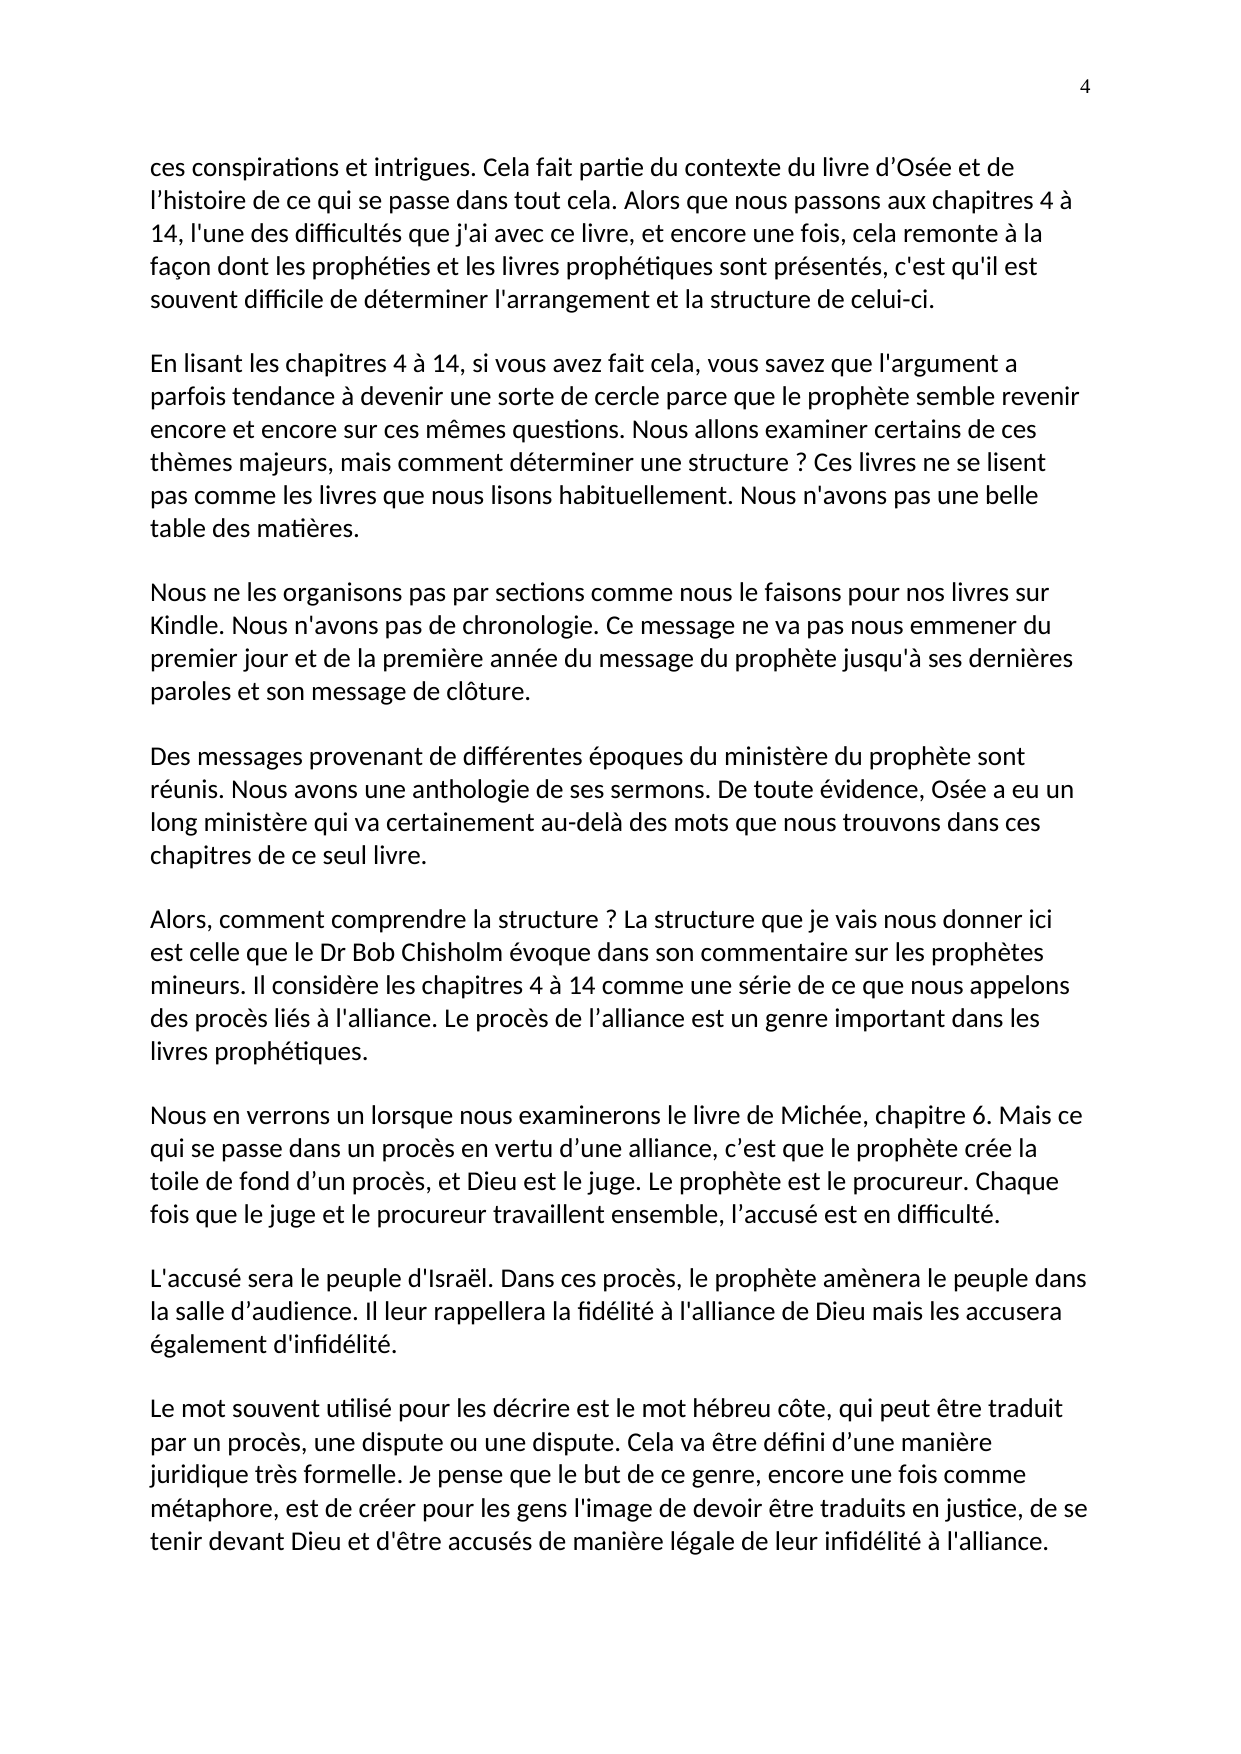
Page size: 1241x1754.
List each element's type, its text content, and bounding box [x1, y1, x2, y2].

text Alors, comment comprendre la structure ? La structure que je vais nous donner ici est celle que le Dr Bob Chisholm évoque dans son commentaire sur les prophètes mineurs. Il considère les chapitres 4 à 14 comme une série de ce que nous appelons des procès liés à l'alliance. Le procès de l’alliance est un genre important dans les livres prophétiques. [150, 902, 1090, 1067]
text Le mot souvent utilisé pour les décrire est le mot hébreu côte, qui peut être traduit par un procès, une dispute ou une dispute. Cela va être défini d’une manière juridique très formelle. Je pense que le but de ce genre, encore une fois comme métaphore, est de créer pour les gens l'image de devoir être traduits en justice, de se tenir devant Dieu et d'être accusés de manière légale de leur infidélité à l'alliance. [150, 1392, 1090, 1557]
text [150, 150, 1090, 315]
text En lisant les chapitres 4 à 14, si vous avez fait cela, vous savez que l'argument a parfois tendance à devenir une sorte de cercle parce que le prophète semble revenir encore et encore sur ces mêmes questions. Nous allons examiner certains de ces thèmes majeurs, mais comment déterminer une structure ? Ces livres ne se lisent pas comme les livres que nous lisons habituellement. Nous n'avons pas une belle table des matières. [150, 346, 1090, 544]
text Nous ne les organisons pas par sections comme nous le faisons pour nos livres sur Kindle. Nous n'avons pas de chronologie. Ce message ne va pas nous emmener du premier jour et de la première année du message du prophète jusqu'à ses dernières paroles et son message de clôture. [150, 576, 1090, 708]
text L'accusé sera le peuple d'Israël. Dans ces procès, le prophète amènera le peuple dans la salle d’audience. Il leur rappellera la fidélité à l'alliance de Dieu mais les accusera également d'infidélité. [150, 1261, 1090, 1361]
text Nous en verrons un lorsque nous examinerons le livre de Michée, chapitre 6. Mais ce qui se passe dans un procès en vertu d’une alliance, c’est que le prophète crée la toile de fond d’un procès, et Dieu est le juge. Le prophète est le procureur. Chaque fois que le juge et le procureur travaillent ensemble, l’accusé est en difficulté. [150, 1098, 1090, 1230]
text Des messages provenant de différentes époques du ministère du prophète sont réunis. Nous avons une anthologie de ses sermons. De toute évidence, Osée a eu un long ministère qui va certainement au-delà des mots que nous trouvons dans ces chapitres de ce seul livre. [150, 739, 1090, 871]
